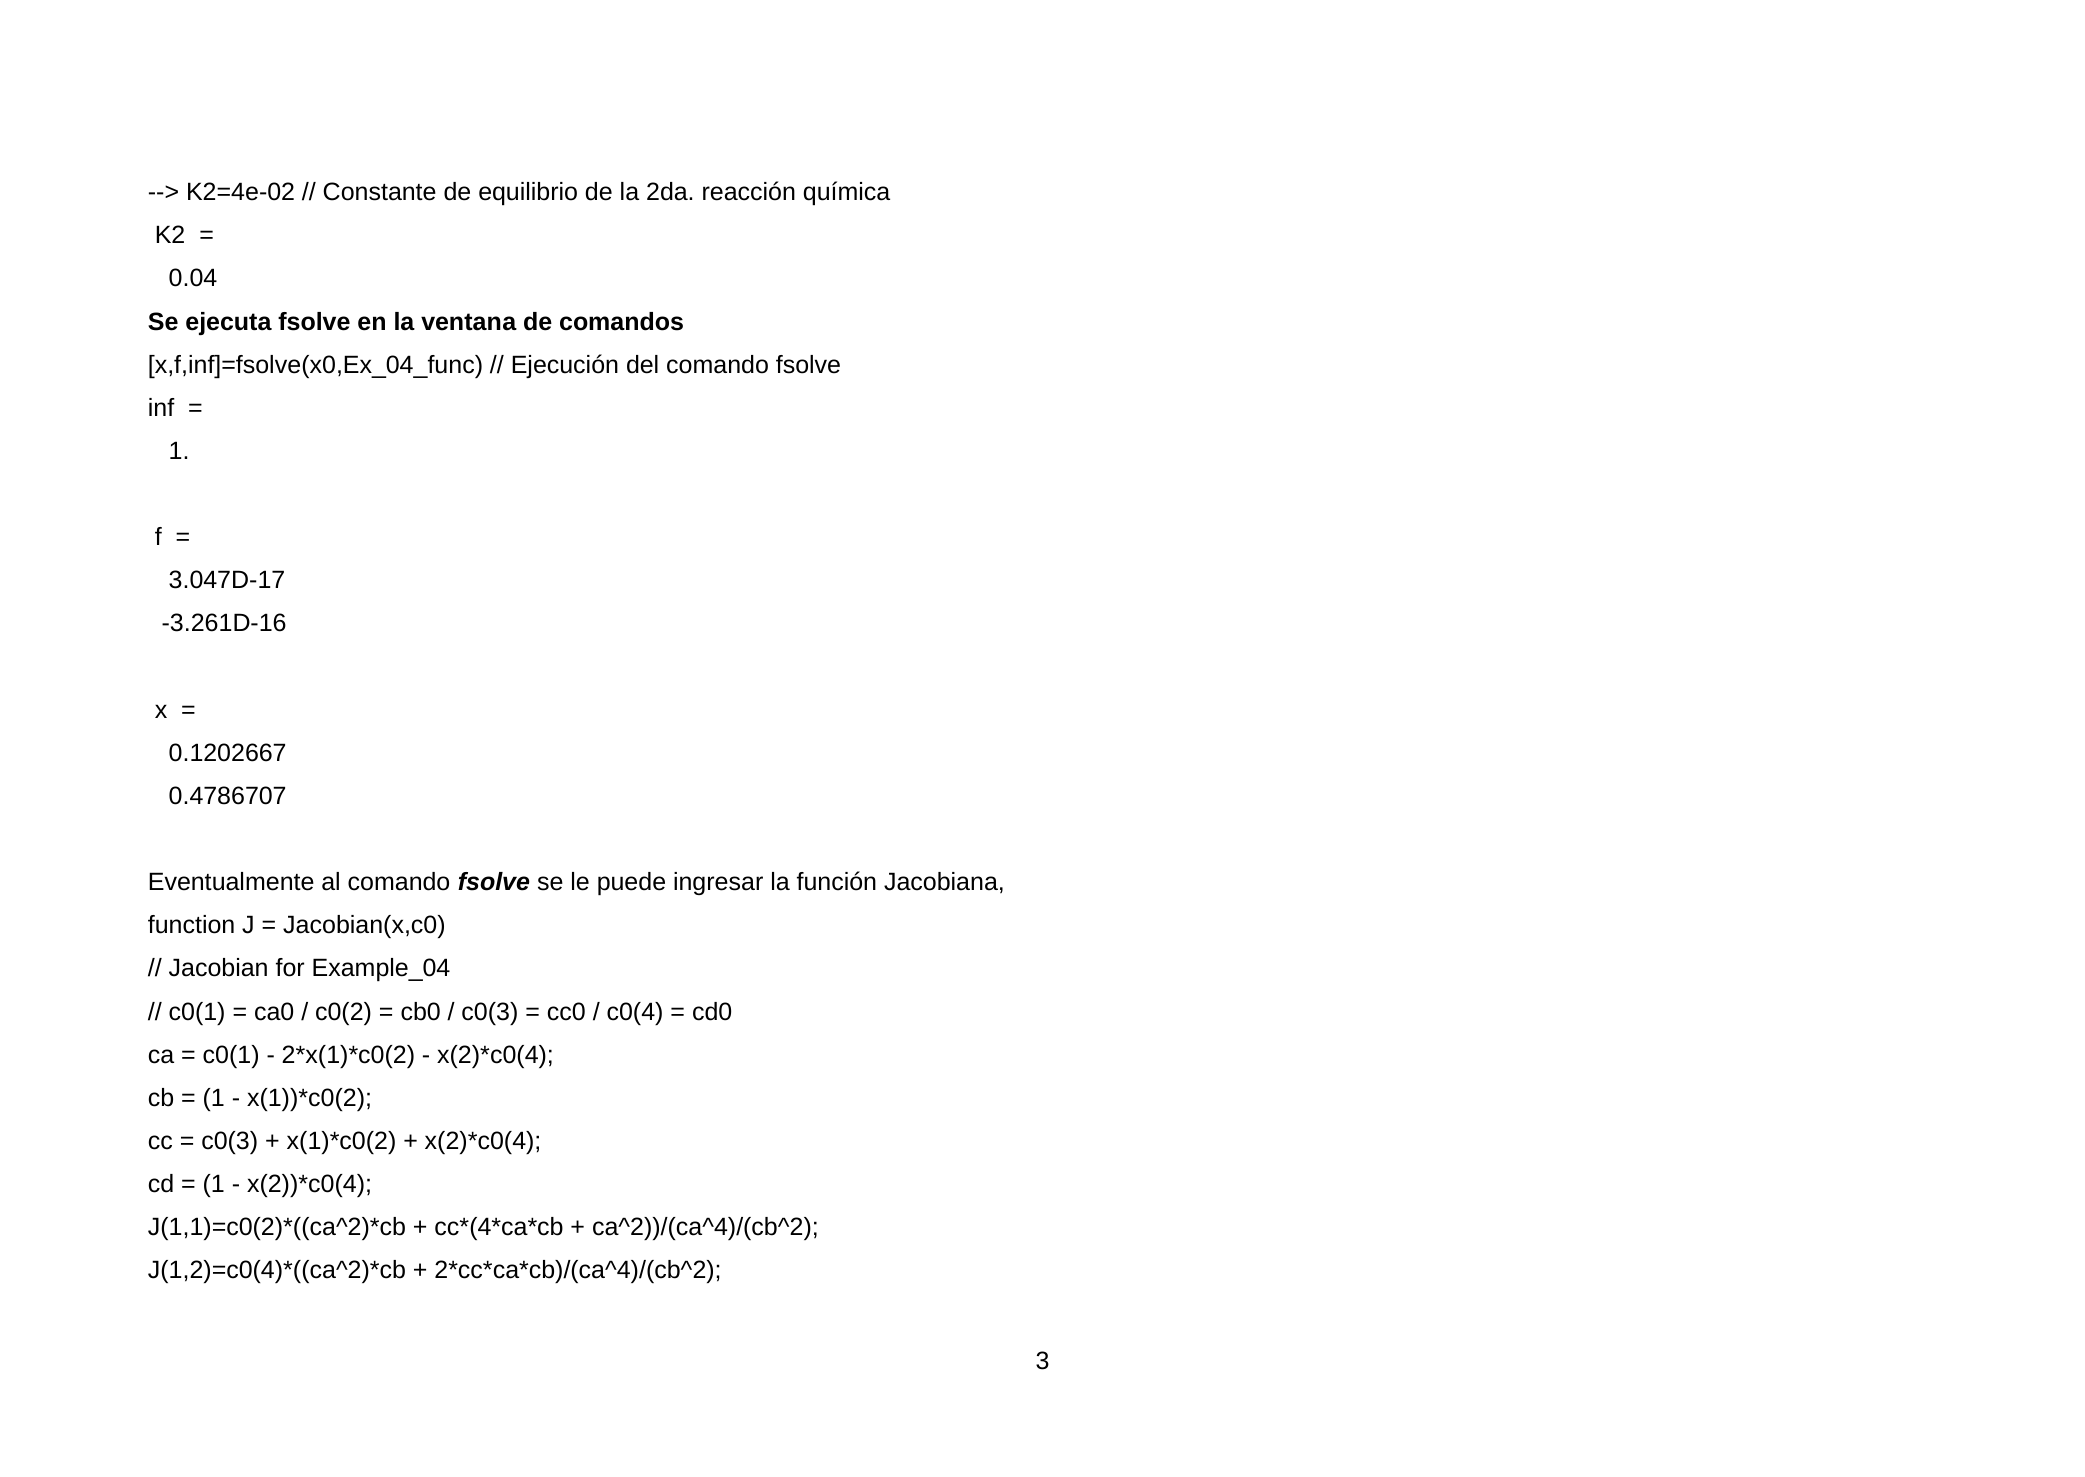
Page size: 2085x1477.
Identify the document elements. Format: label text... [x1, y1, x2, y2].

text --> K2=4e-02 // Constante de equilibrio de la 2da. reacción química [148, 177, 1937, 206]
text Eventualmente al comando fsolve se le puede ingresar la función Jacobiana, [148, 867, 1937, 896]
text function J = Jacobian(x,c0) [148, 910, 1937, 939]
text J(1,1)=c0(2)*((ca^2)*cb + cc*(4*ca*cb + ca^2))/(ca^4)/(cb^2); [148, 1212, 1937, 1241]
text [x,f,inf]=fsolve(x0,Ex_04_func) // Ejecución del comando fsolve [148, 350, 1937, 378]
text // Jacobian for Example_04 [148, 953, 1937, 982]
text J(1,2)=c0(4)*((ca^2)*cb + 2*cc*ca*cb)/(ca^4)/(cb^2); [148, 1255, 1937, 1284]
text Se ejecuta fsolve en la ventana de comandos [148, 307, 1937, 335]
text 0.04 [148, 263, 1937, 292]
text // c0(1) = ca0 / c0(2) = cb0 / c0(3) = cc0 / c0(4) = cd0 [148, 997, 1937, 1025]
text 0.4786707 [148, 781, 1937, 810]
text 0.1202667 [148, 738, 1937, 767]
text -3.261D-16 [148, 608, 1937, 637]
text cc = c0(3) + x(1)*c0(2) + x(2)*c0(4); [148, 1126, 1937, 1155]
text 3.047D-17 [148, 565, 1937, 594]
text cd = (1 - x(2))*c0(4); [148, 1169, 1937, 1198]
text ca = c0(1) - 2*x(1)*c0(2) - x(2)*c0(4); [148, 1040, 1937, 1068]
text f = [148, 522, 1937, 551]
text K2 = [148, 220, 1937, 249]
text cb = (1 - x(1))*c0(2); [148, 1083, 1937, 1112]
text inf = [148, 393, 1937, 422]
text x = [148, 695, 1937, 723]
text 1. [148, 436, 1937, 465]
